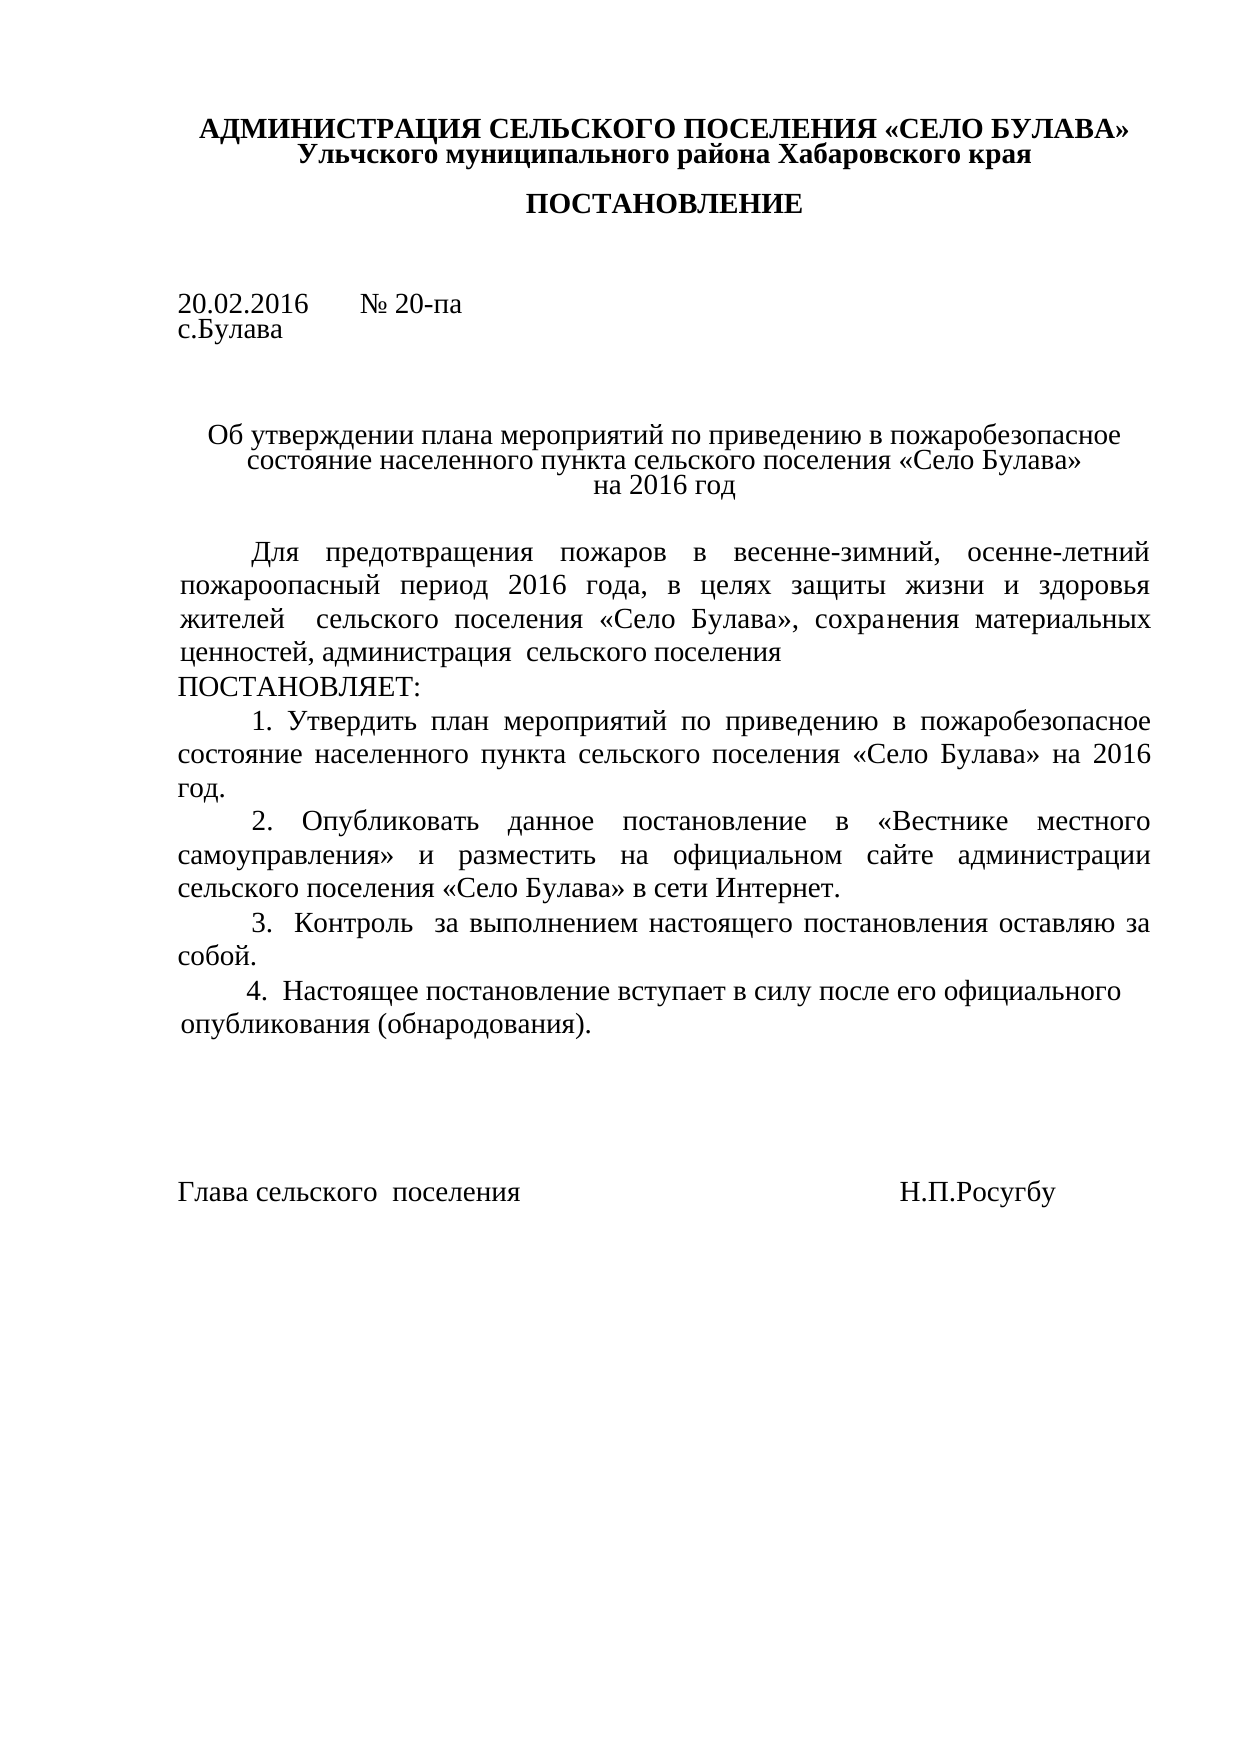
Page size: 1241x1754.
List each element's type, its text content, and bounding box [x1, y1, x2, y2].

text АДМИНИСТРАЦИЯ СЕЛЬСКОГО ПОСЕЛЕНИЯ «СЕЛО БУЛАВА» Ульчского муниципального района Хабаровского края [177, 118, 1152, 168]
text ПОСТАНОВЛЕНИЕ [177, 193, 1152, 218]
title на 2016 год [177, 474, 1152, 499]
text Глава сельского поселения Н.П.Росугбу [177, 1174, 1152, 1208]
text 20.02.2016 № 20-па [177, 293, 1152, 318]
text 4. Настоящее постановление вступает в силу после его официального опубликования (обнародования). [178, 973, 1151, 1040]
text с.Булава [177, 318, 1152, 343]
text 3. Контроль за выполнением настоящего постановления оставляю за собой. [177, 905, 1151, 972]
text ПОСТАНОВЛЯЕТ: [177, 669, 1151, 703]
text Для предотвращения пожаров в весенне-зимний, осенне-летний пожароопасный период 2016 года, в целях защиты жизни и здоровья жителей сельского поселения «Село Булава», сохранения материальных ценностей, администрация сельского поселения [180, 534, 1151, 668]
title 2. Опубликовать данное постановление в «Вестнике местного самоуправления» и разместить на официальном сайте администрации сельского поселения «Село Булава» в сети Интернет. [177, 803, 1152, 904]
title Об утверждении плана мероприятий по приведению в пожаробезопасное состояние населенного пункта сельского поселения «Село Булава» [177, 424, 1152, 474]
title 1. Утвердить план мероприятий по приведению в пожаробезопасное состояние населенного пункта сельского поселения «Село Булава» на 2016 год. [177, 703, 1152, 803]
